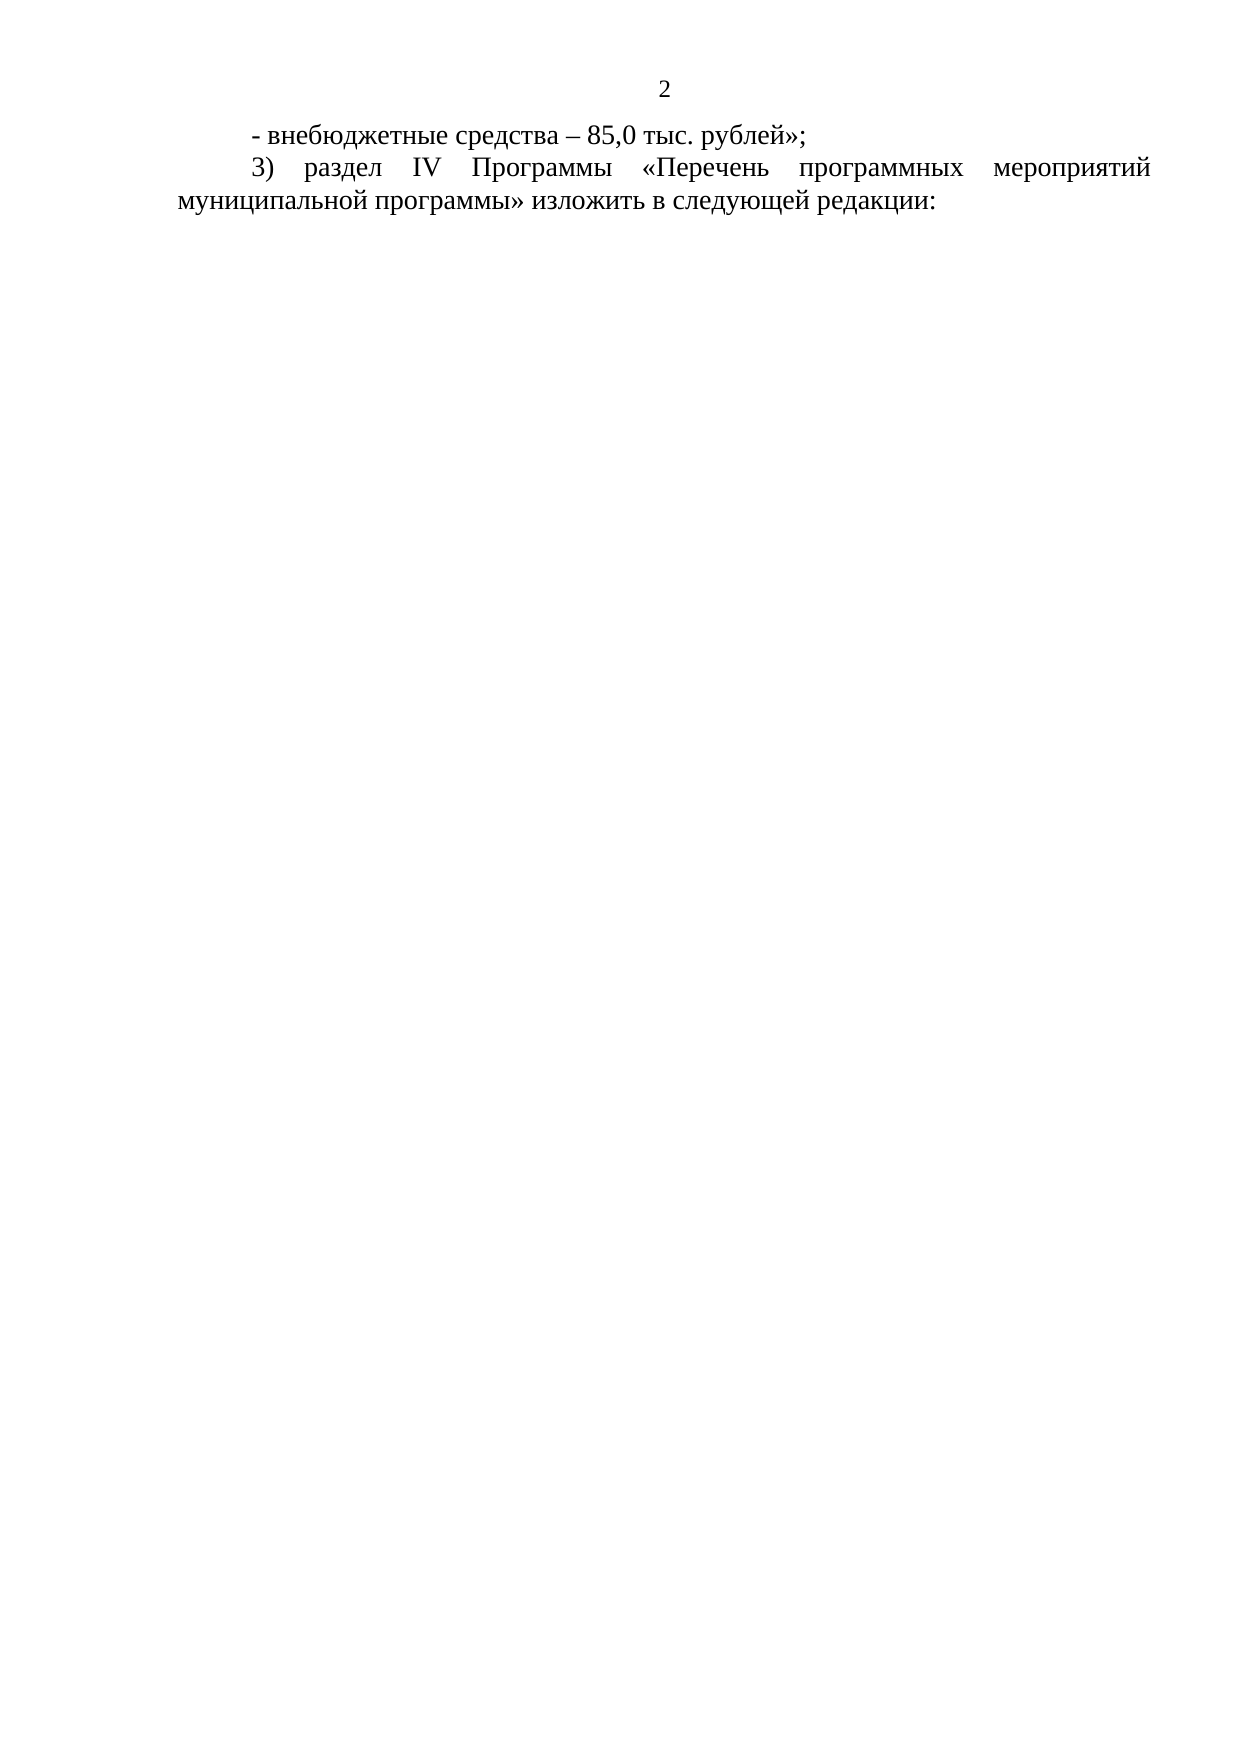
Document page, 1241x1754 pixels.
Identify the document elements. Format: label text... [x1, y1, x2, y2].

list 3) раздел IV Программы «Перечень программных мероприятий муниципальной программы» изложить в следующей редакции: [177, 151, 1152, 215]
text - внебюджетные средства – 85,0 тыс. рублей»; [177, 118, 1152, 151]
